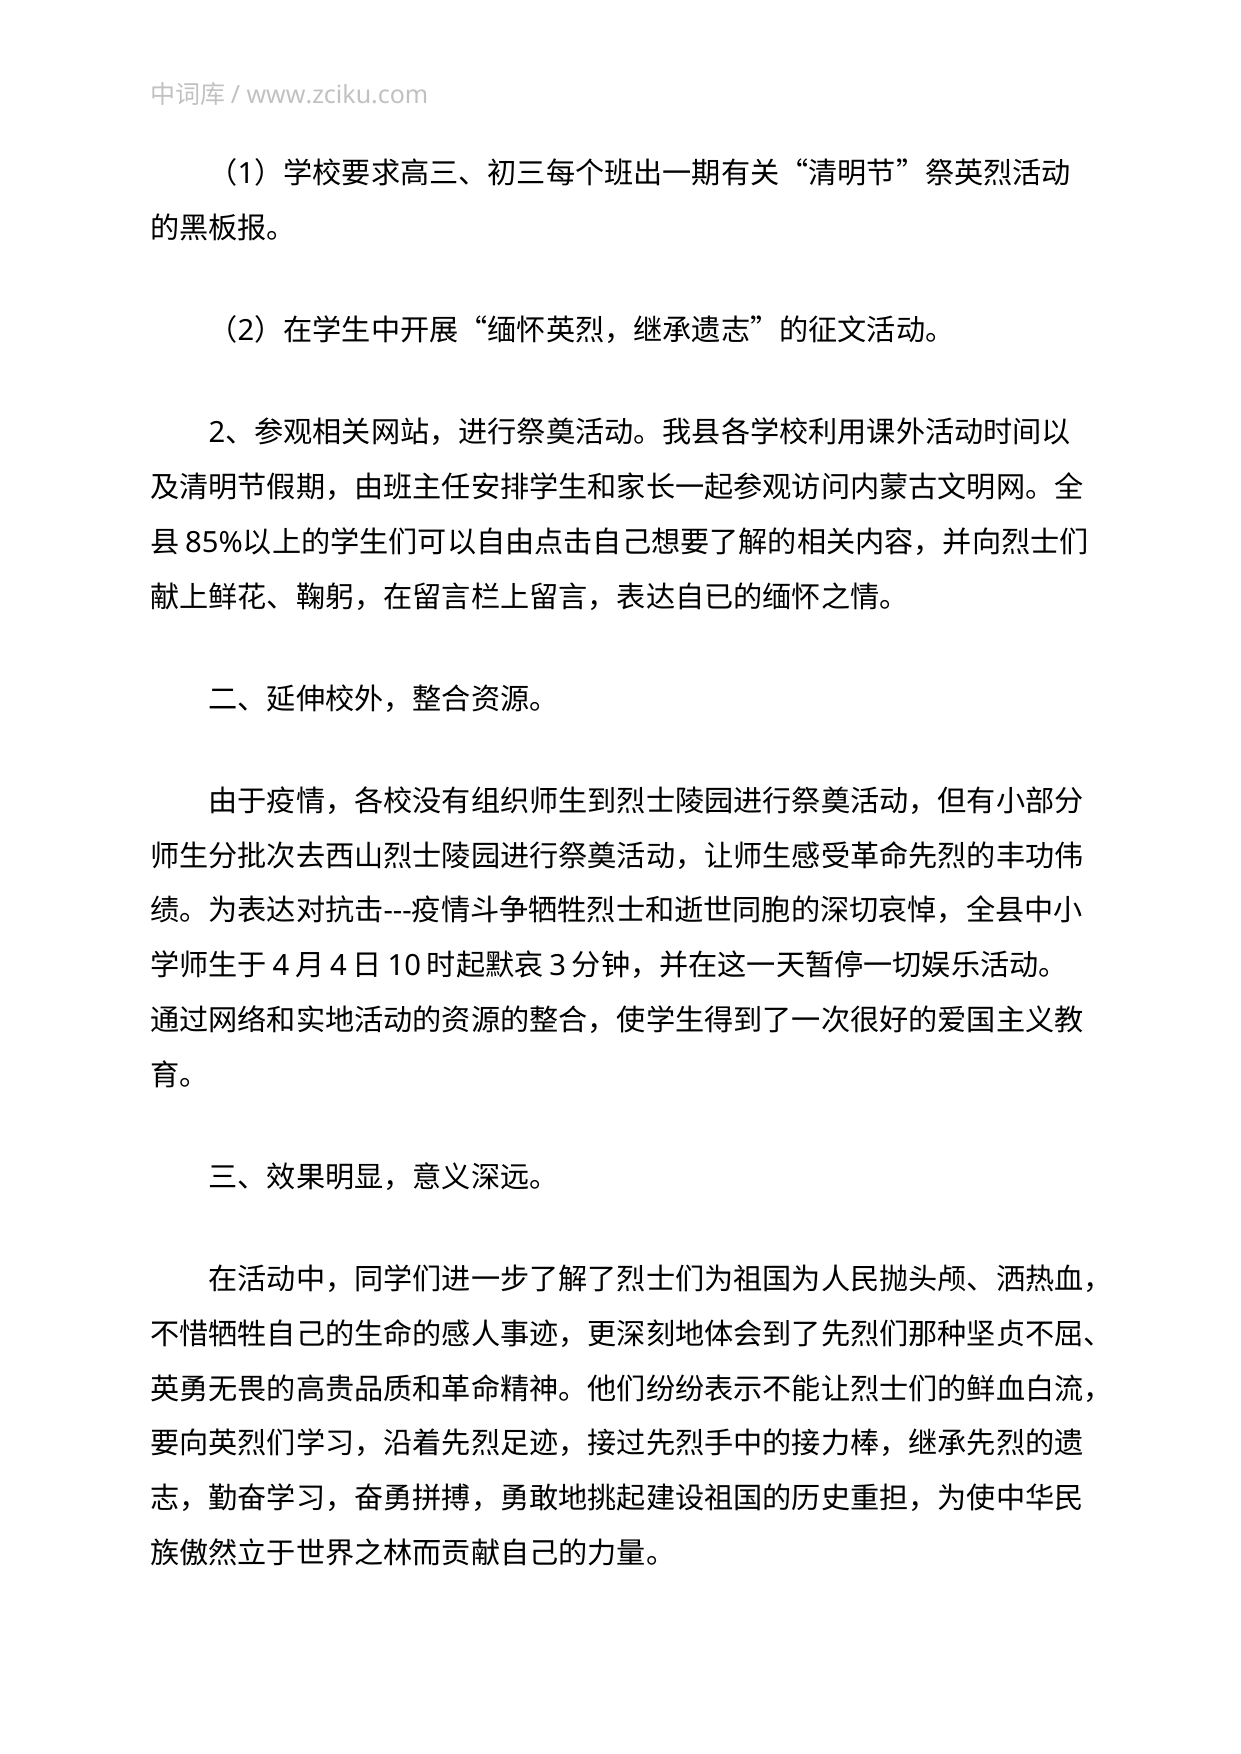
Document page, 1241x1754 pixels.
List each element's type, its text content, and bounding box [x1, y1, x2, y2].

text 三、效果明显，意义深远。 [150, 1154, 1090, 1196]
text （2）在学生中开展“缅怀英烈，继承遗志”的征文活动。 [150, 307, 1090, 349]
text 2、参观相关网站，进行祭奠活动。我县各学校利用课外活动时间以及清明节假期，由班主任安排学生和家长一起参观访问内蒙古文明网。全县85%以上的学生们可以自由点击自己想要了解的相关内容，并向烈士们献上鲜花、鞠躬，在留言栏上留言，表达自已的缅怀之情。 [150, 409, 1090, 616]
text 在活动中，同学们进一步了解了烈士们为祖国为人民抛头颅、洒热血，不惜牺牲自己的生命的感人事迹，更深刻地体会到了先烈们那种坚贞不屈、英勇无畏的高贵品质和革命精神。他们纷纷表示不能让烈士们的鲜血白流，要向英烈们学习，沿着先烈足迹，接过先烈手中的接力棒，继承先烈的遗志，勤奋学习，奋勇拼搏，勇敢地挑起建设祖国的历史重担，为使中华民族傲然立于世界之林而贡献自己的力量。 [150, 1255, 1090, 1572]
text 由于疫情，各校没有组织师生到烈士陵园进行祭奠活动，但有小部分师生分批次去西山烈士陵园进行祭奠活动，让师生感受革命先烈的丰功伟绩。为表达对抗击---疫情斗争牺牲烈士和逝世同胞的深切哀悼，全县中小学师生于4月4日10时起默哀3分钟，并在这一天暂停一切娱乐活动。通过网络和实地活动的资源的整合，使学生得到了一次很好的爱国主义教育。 [150, 777, 1090, 1094]
text 二、延伸校外，整合资源。 [150, 675, 1090, 718]
text （1）学校要求高三、初三每个班出一期有关“清明节”祭英烈活动的黑板报。 [150, 150, 1090, 247]
